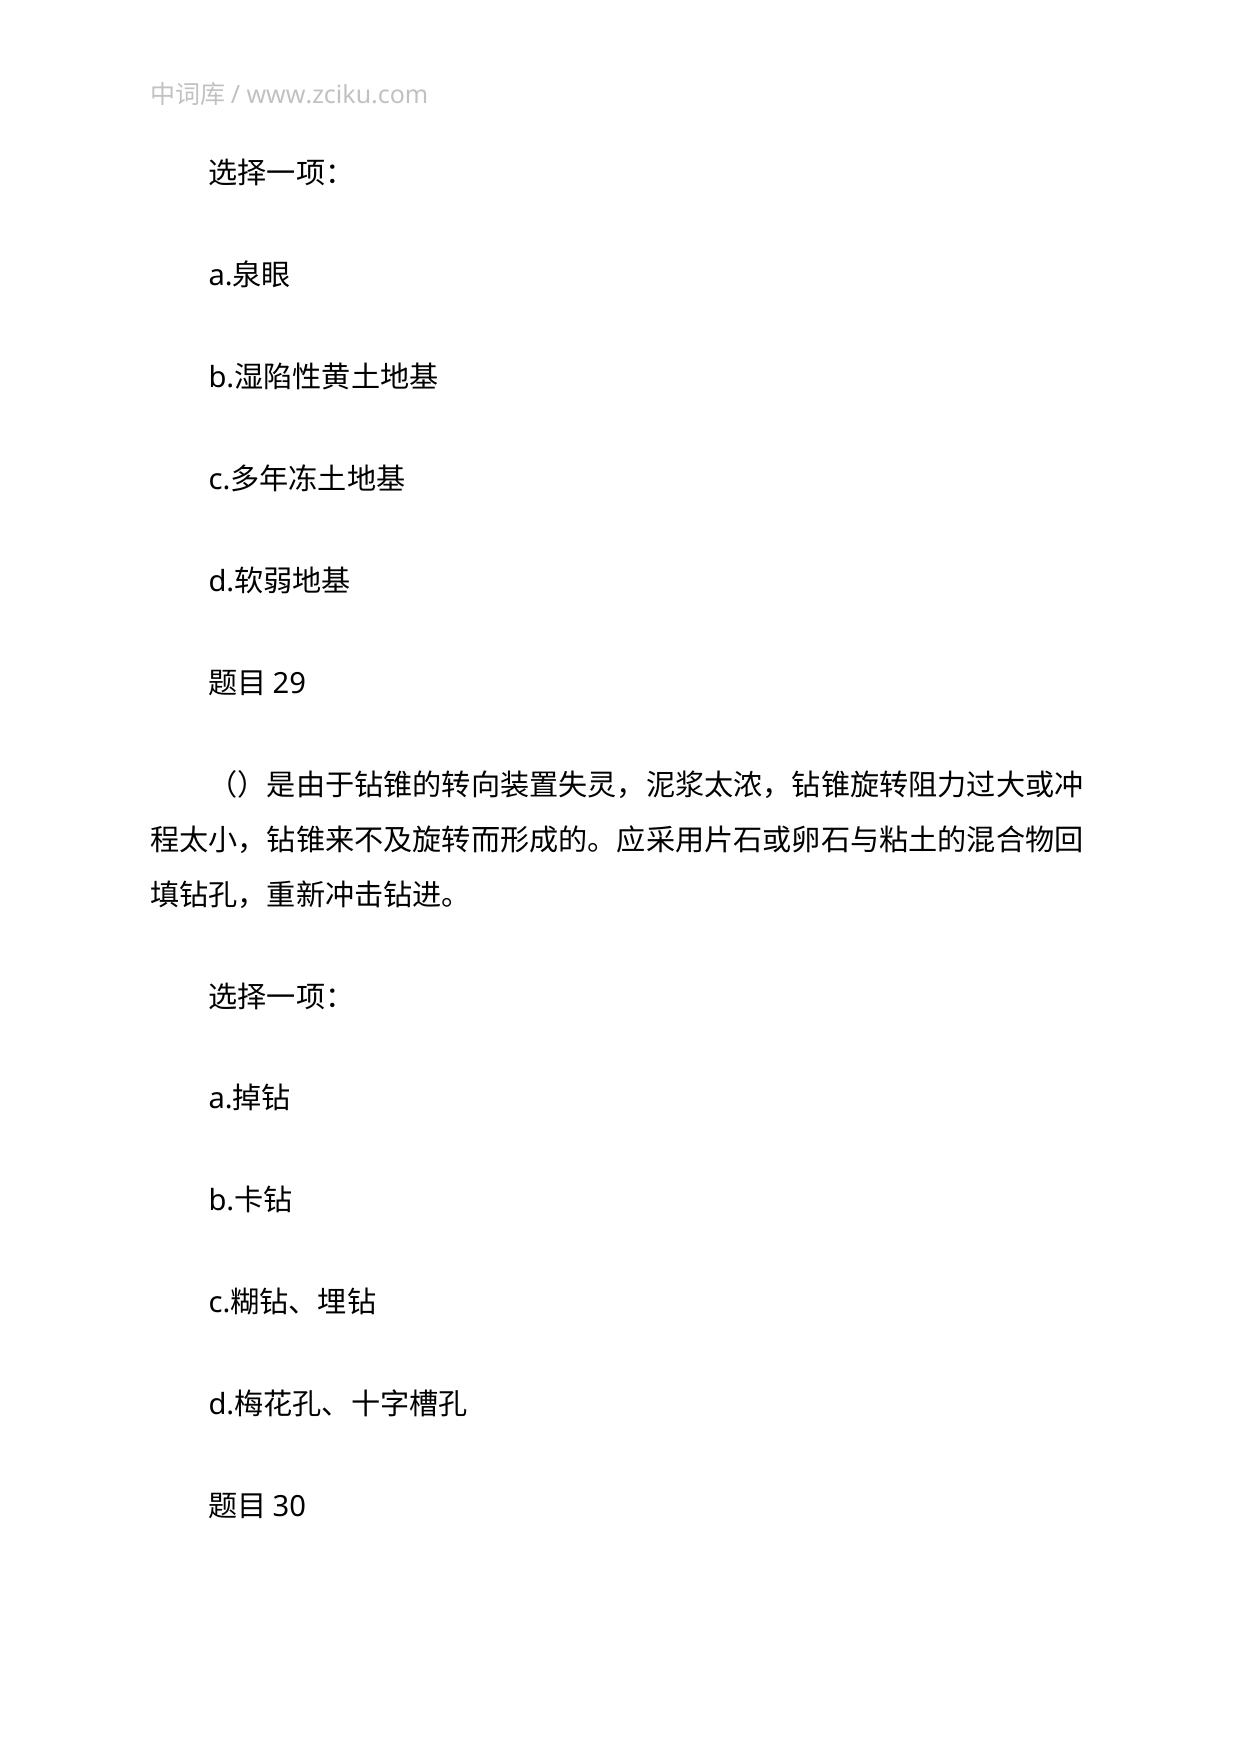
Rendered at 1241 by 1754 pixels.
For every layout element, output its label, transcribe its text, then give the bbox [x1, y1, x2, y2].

text 题目29 [150, 660, 1090, 702]
text a.泉眼 [150, 252, 1090, 294]
text 选择一项： [150, 150, 1090, 192]
text c.糊钻、埋钻 [150, 1279, 1090, 1321]
text （）是由于钻锥的转向装置失灵，泥浆太浓，钻锥旋转阻力过大或冲程太小，钻锥来不及旋转而形成的。应采用片石或卵石与粘土的混合物回填钻孔，重新冲击钻进。 [150, 762, 1090, 914]
text b.湿陷性黄土地基 [150, 354, 1090, 396]
text d.梅花孔、十字槽孔 [150, 1381, 1090, 1423]
text d.软弱地基 [150, 558, 1090, 600]
text b.卡钻 [150, 1177, 1090, 1219]
text a.掉钻 [150, 1075, 1090, 1117]
text c.多年冻土地基 [150, 456, 1090, 498]
text 题目30 [150, 1483, 1090, 1525]
text 选择一项： [150, 973, 1090, 1016]
